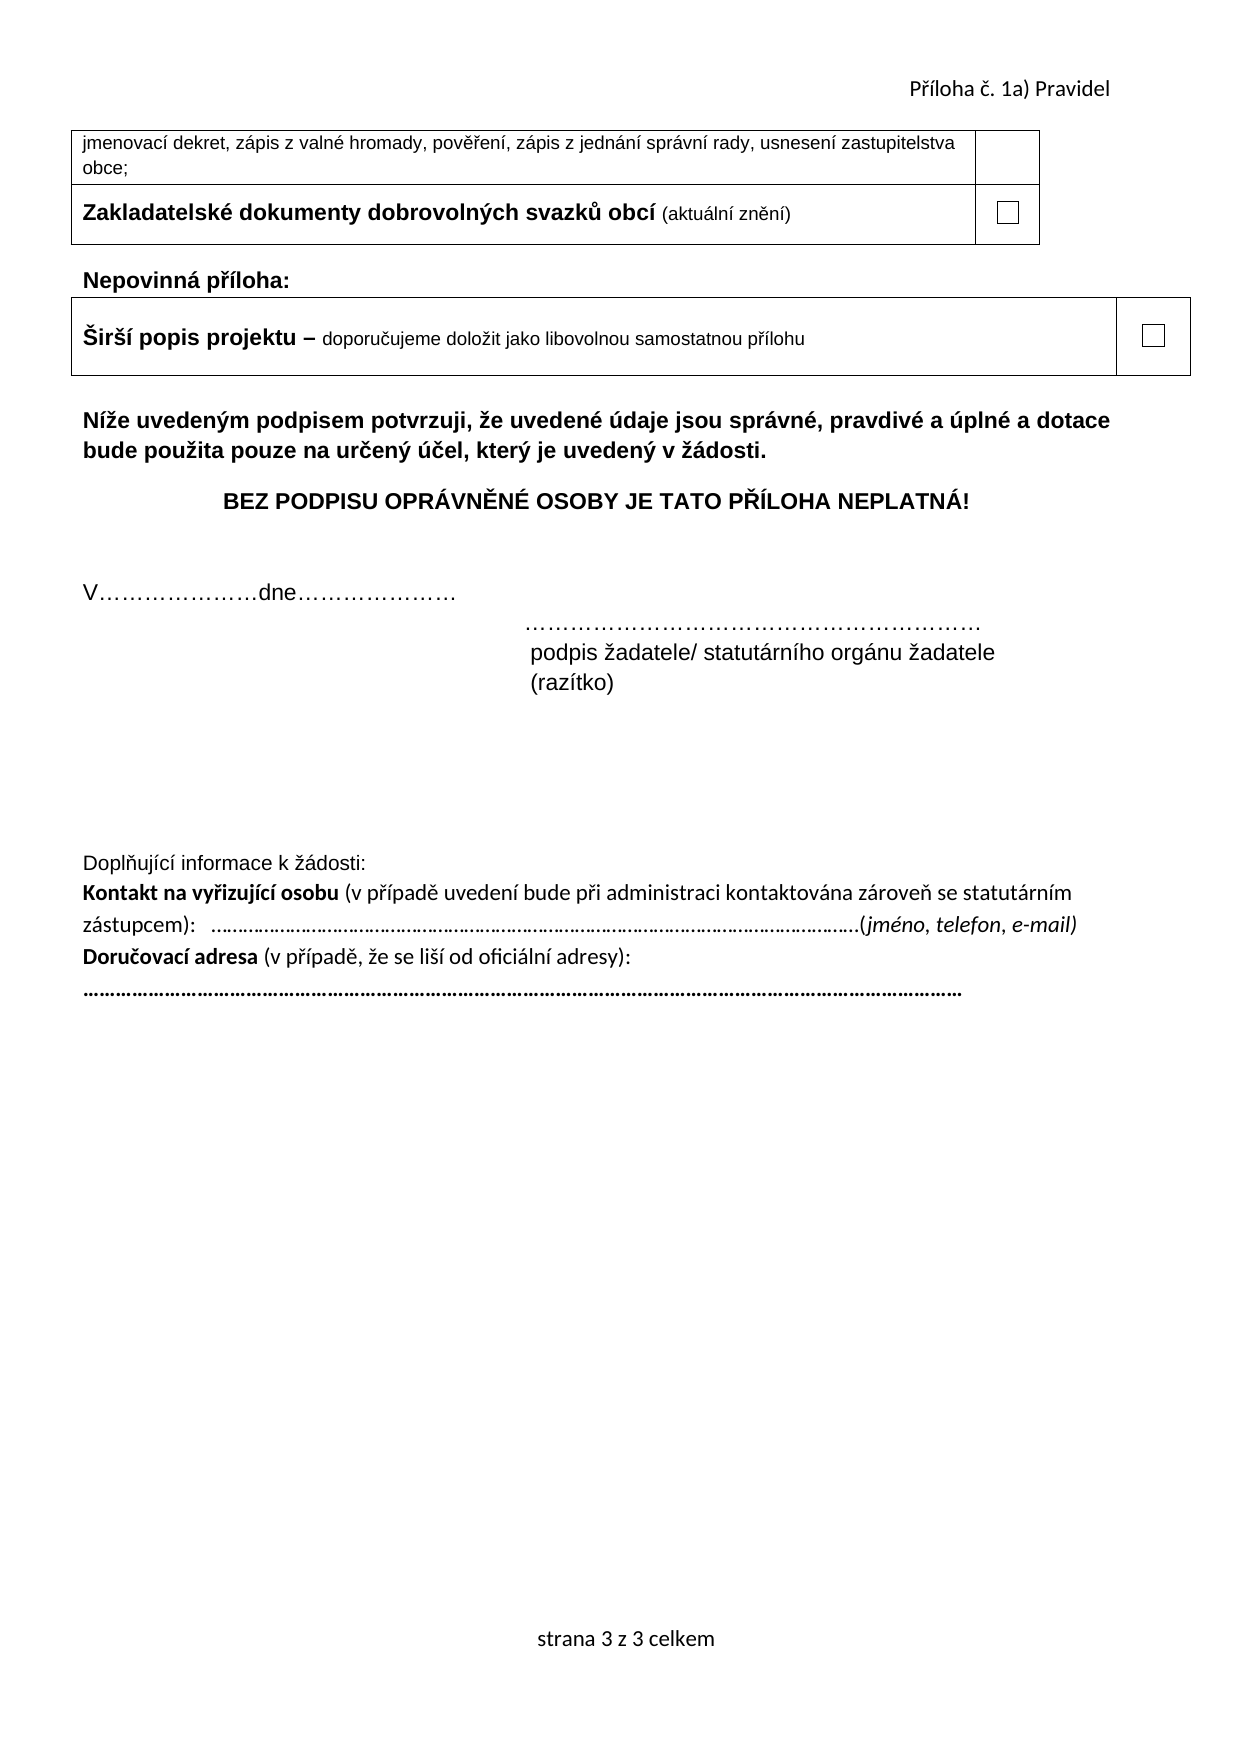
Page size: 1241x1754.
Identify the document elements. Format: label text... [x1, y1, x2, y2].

text Doručovací adresa (v případě, že se liší od oficiální adresy): [83, 942, 1110, 970]
table_header [976, 131, 1039, 184]
text Doplňující informace k žádosti: [83, 850, 1110, 874]
text (razítko) [511, 669, 1110, 695]
text podpis žadatele/ statutárního orgánu žadatele [511, 639, 1110, 665]
text V…………………dne………………… …………………………………………………… [83, 578, 1110, 635]
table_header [72, 131, 975, 184]
text ……………………………………………………………………………………………………………………………………………… [83, 974, 1110, 1002]
table_header [1117, 298, 1190, 375]
table_cell Zakladatelské dokumenty dobrovolných svazků obcí (aktuální znění) [72, 185, 975, 244]
text Níže uvedeným podpisem potvrzuji, že uvedené údaje jsou správné, pravdivé a úplné a dotace bude použita pouze na určený účel, který je uvedený v žádosti. [83, 407, 1110, 463]
table_cell [976, 185, 1039, 244]
table_header Širší popis projektu – doporučujeme doložit jako libovolnou samostatnou přílohu [72, 298, 1116, 375]
text Nepovinná příloha: [83, 267, 1110, 293]
text Kontakt na vyřizující osobu (v případě uvedení bude při administraci kontaktována zároveň se statutárním zástupcem): ……………………………………………………………………………………………………………(jméno, telefon, e-mail) [83, 878, 1110, 938]
text BEZ PODPISU OPRÁVNĚNÉ OSOBY JE TATO PŘÍLOHA NEPLATNÁ! [83, 488, 1110, 514]
